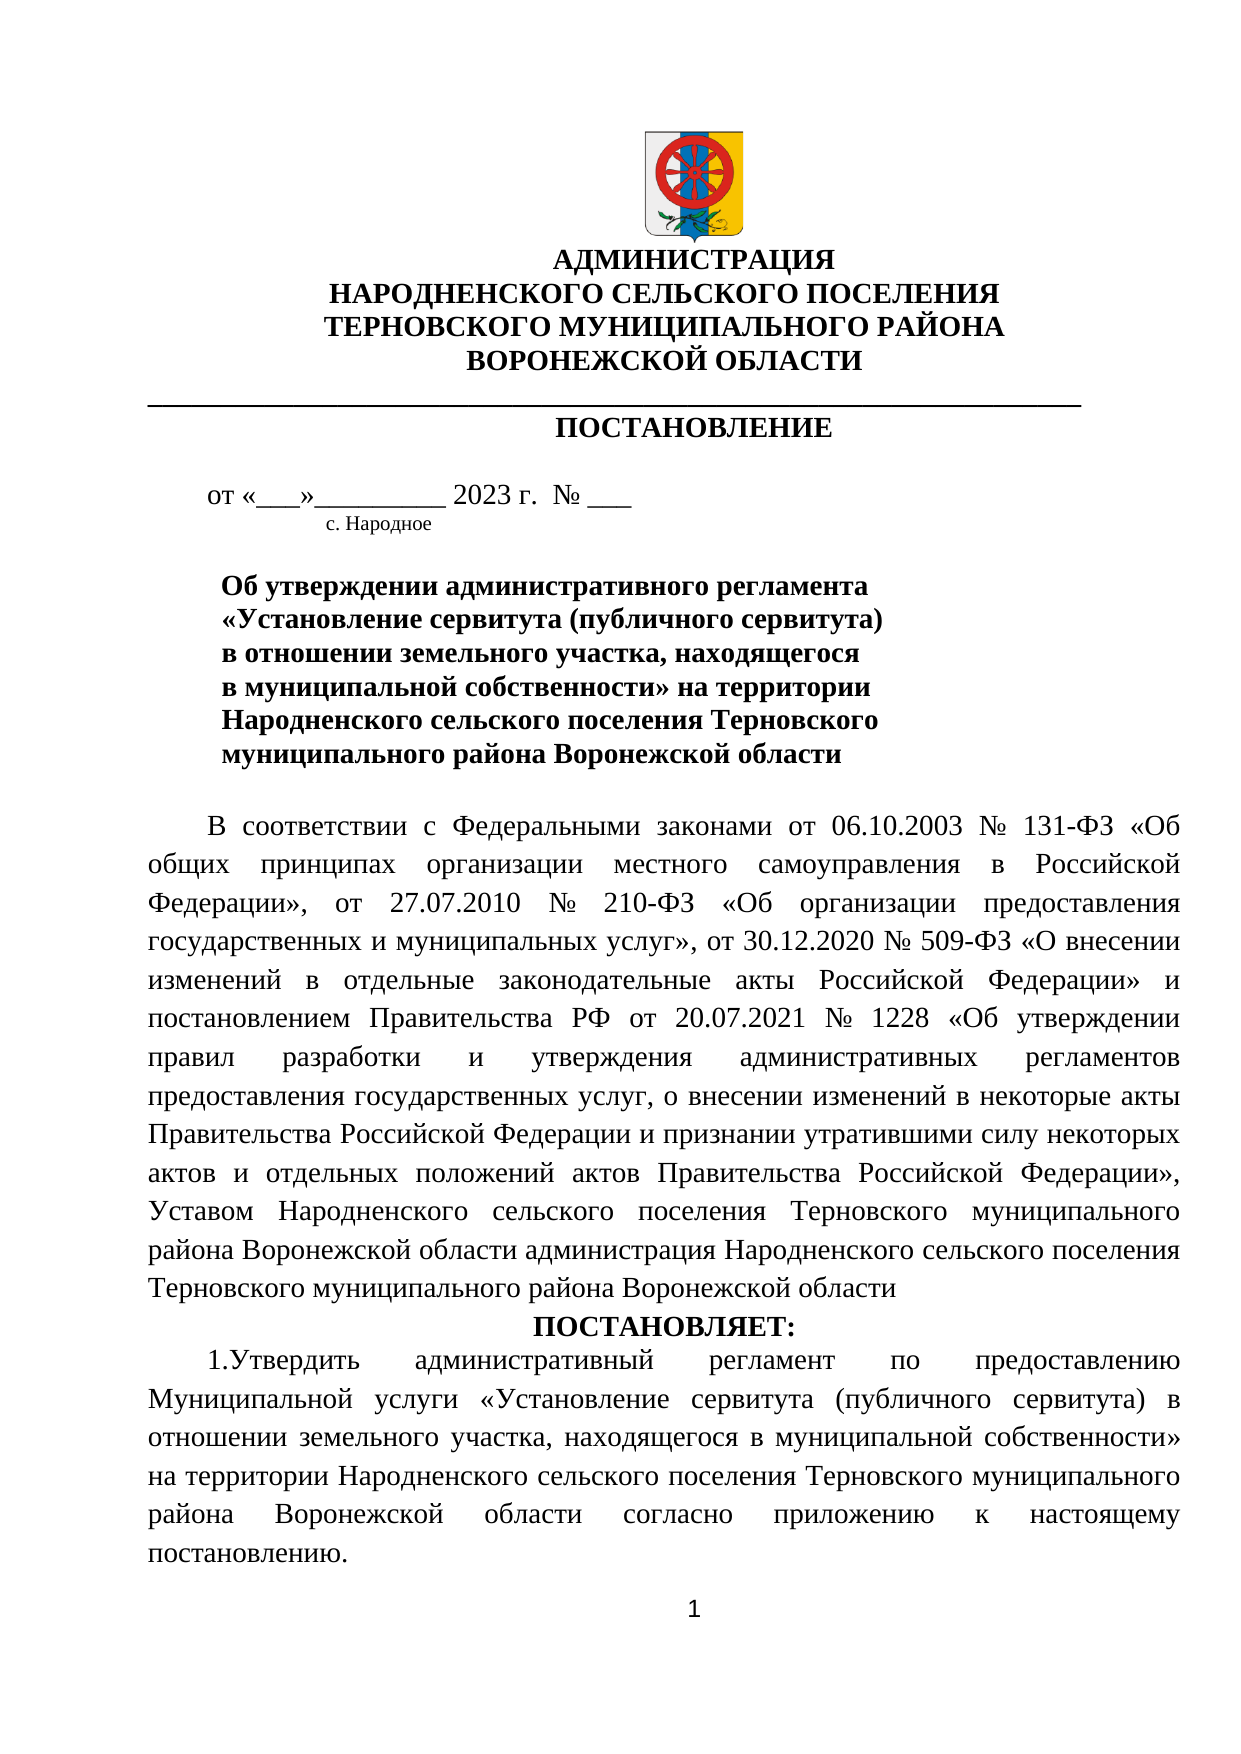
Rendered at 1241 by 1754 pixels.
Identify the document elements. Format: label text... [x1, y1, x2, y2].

title Об утверждении административного регламента [148, 568, 1181, 602]
text В соответствии с Федеральными законами от 06.10.2003 № 131-ФЗ «Об общих принципах организации местного самоуправления в Российской Федерации», от 27.07.2010 № 210-ФЗ «Об организации предоставления государственных и муниципальных услуг», от 30.12.2020 № 509-ФЗ «О внесении изменений в отдельные законодательные акты Российской Федерации» и постановлением Правительства РФ от 20.07.2021 № 1228 «Об утверждении правил разработки и утверждения административных регламентов предоставления государственных услуг, о внесении изменений в некоторые акты Правительства Российской Федерации и признании утратившими силу некоторых актов и отдельных положений актов Правительства Российской Федерации», Уставом Народненского сельского поселения Терновского муниципального района Воронежской области администрация Народненского сельского поселения Терновского муниципального района Воронежской области [148, 808, 1181, 1304]
text от «___»_________ 2023 г. № ___ [148, 477, 1181, 511]
text Народненского сельского поселения Терновского [221, 702, 1181, 736]
text муниципального района Воронежской области [221, 736, 1181, 769]
text АДМИНИСТРАЦИЯ НАРОДНЕНСКОГО СЕЛЬСКОГО ПОСЕЛЕНИЯ ТЕРНОВСКОГО МУНИЦИПАЛЬНОГО РАЙОНА ВОРОНЕЖСКОЙ ОБЛАСТИ [148, 242, 1181, 376]
text ПОСТАНОВЛЕНИЕ [148, 410, 1181, 443]
picture [644, 131, 744, 243]
text ПОСТАНОВЛЯЕТ: [148, 1309, 1181, 1342]
text с. Народное [148, 511, 1181, 534]
text «Установление сервитута (публичного сервитута) [221, 602, 1181, 635]
text в муниципальной собственности» на территории [221, 669, 1181, 702]
text 1.Утвердить административный регламент по предоставлению Муниципальной услуги «Установление сервитута (публичного сервитута) в отношении земельного участка, находящегося в муниципальной собственности» на территории Народненского сельского поселения Терновского муниципального района Воронежской области согласно приложению к настоящему постановлению. [148, 1342, 1181, 1569]
text в отношении земельного участка, находящегося [221, 635, 1181, 669]
text ________________________________________________________________ [148, 376, 1181, 410]
